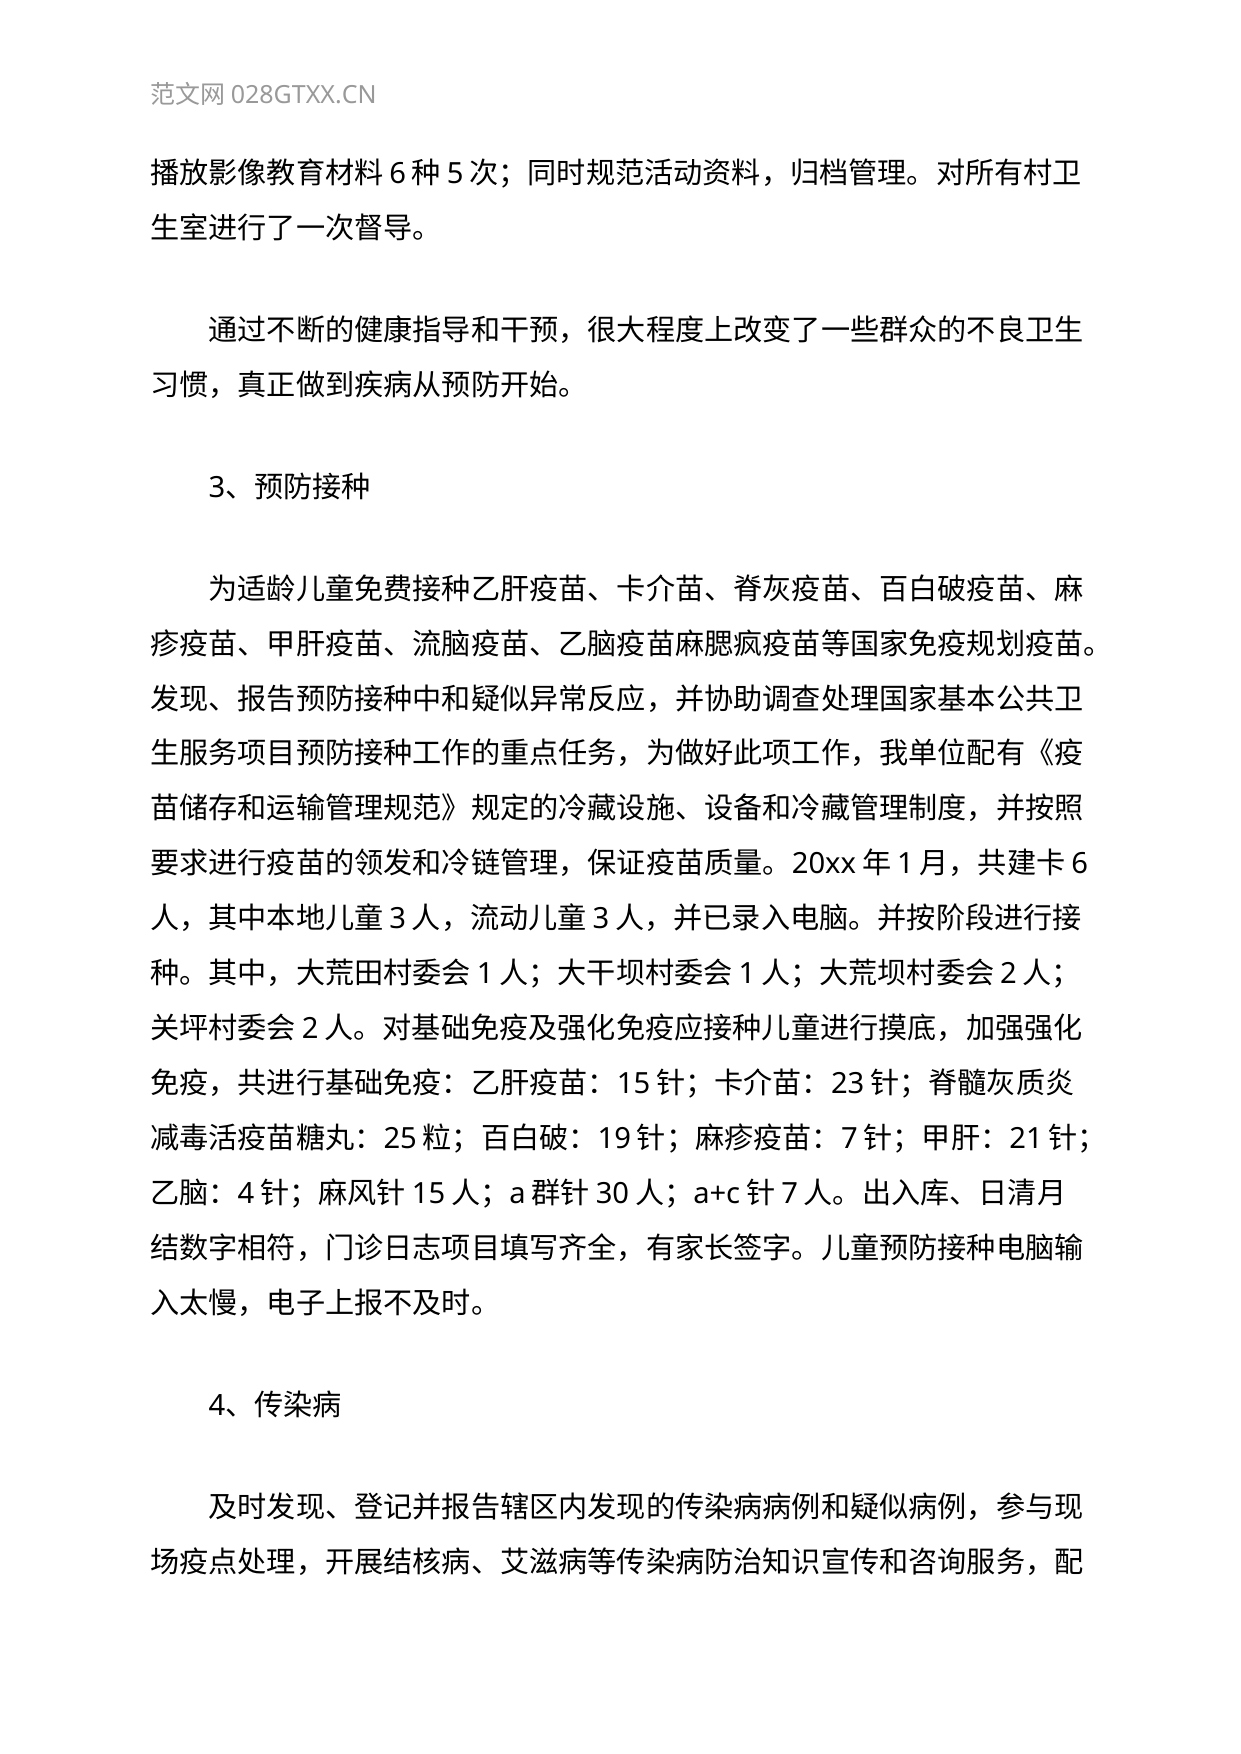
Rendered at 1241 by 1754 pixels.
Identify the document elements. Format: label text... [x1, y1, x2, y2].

text 4、传染病 [150, 1382, 1090, 1424]
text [150, 1483, 1090, 1581]
text 通过不断的健康指导和干预，很大程度上改变了一些群众的不良卫生习惯，真正做到疾病从预防开始。 [150, 307, 1090, 404]
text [150, 150, 1090, 247]
text 为适龄儿童免费接种乙肝疫苗、卡介苗、脊灰疫苗、百白破疫苗、麻疹疫苗、甲肝疫苗、流脑疫苗、乙脑疫苗麻腮疯疫苗等国家免疫规划疫苗。发现、报告预防接种中和疑似异常反应，并协助调查处理国家基本公共卫生服务项目预防接种工作的重点任务，为做好此项工作，我单位配有《疫苗储存和运输管理规范》规定的冷藏设施、设备和冷藏管理制度，并按照要求进行疫苗的领发和冷链管理，保证疫苗质量。20xx年1月，共建卡6人，其中本地儿童3人，流动儿童3人，并已录入电脑。并按阶段进行接种。其中，大荒田村委会1人；大干坝村委会1人；大荒坝村委会2人；关坪村委会2人。对基础免疫及强化免疫应接种儿童进行摸底，加强强化免疫，共进行基础免疫：乙肝疫苗：15针；卡介苗：23针；脊髓灰质炎减毒活疫苗糖丸：25粒；百白破：19针；麻疹疫苗：7针；甲肝：21针；乙脑：4针；麻风针15人；a群针30人；a+c针7人。出入库、日清月结数字相符，门诊日志项目填写齐全，有家长签字。儿童预防接种电脑输入太慢，电子上报不及时。 [150, 565, 1090, 1322]
text 3、预防接种 [150, 463, 1090, 506]
